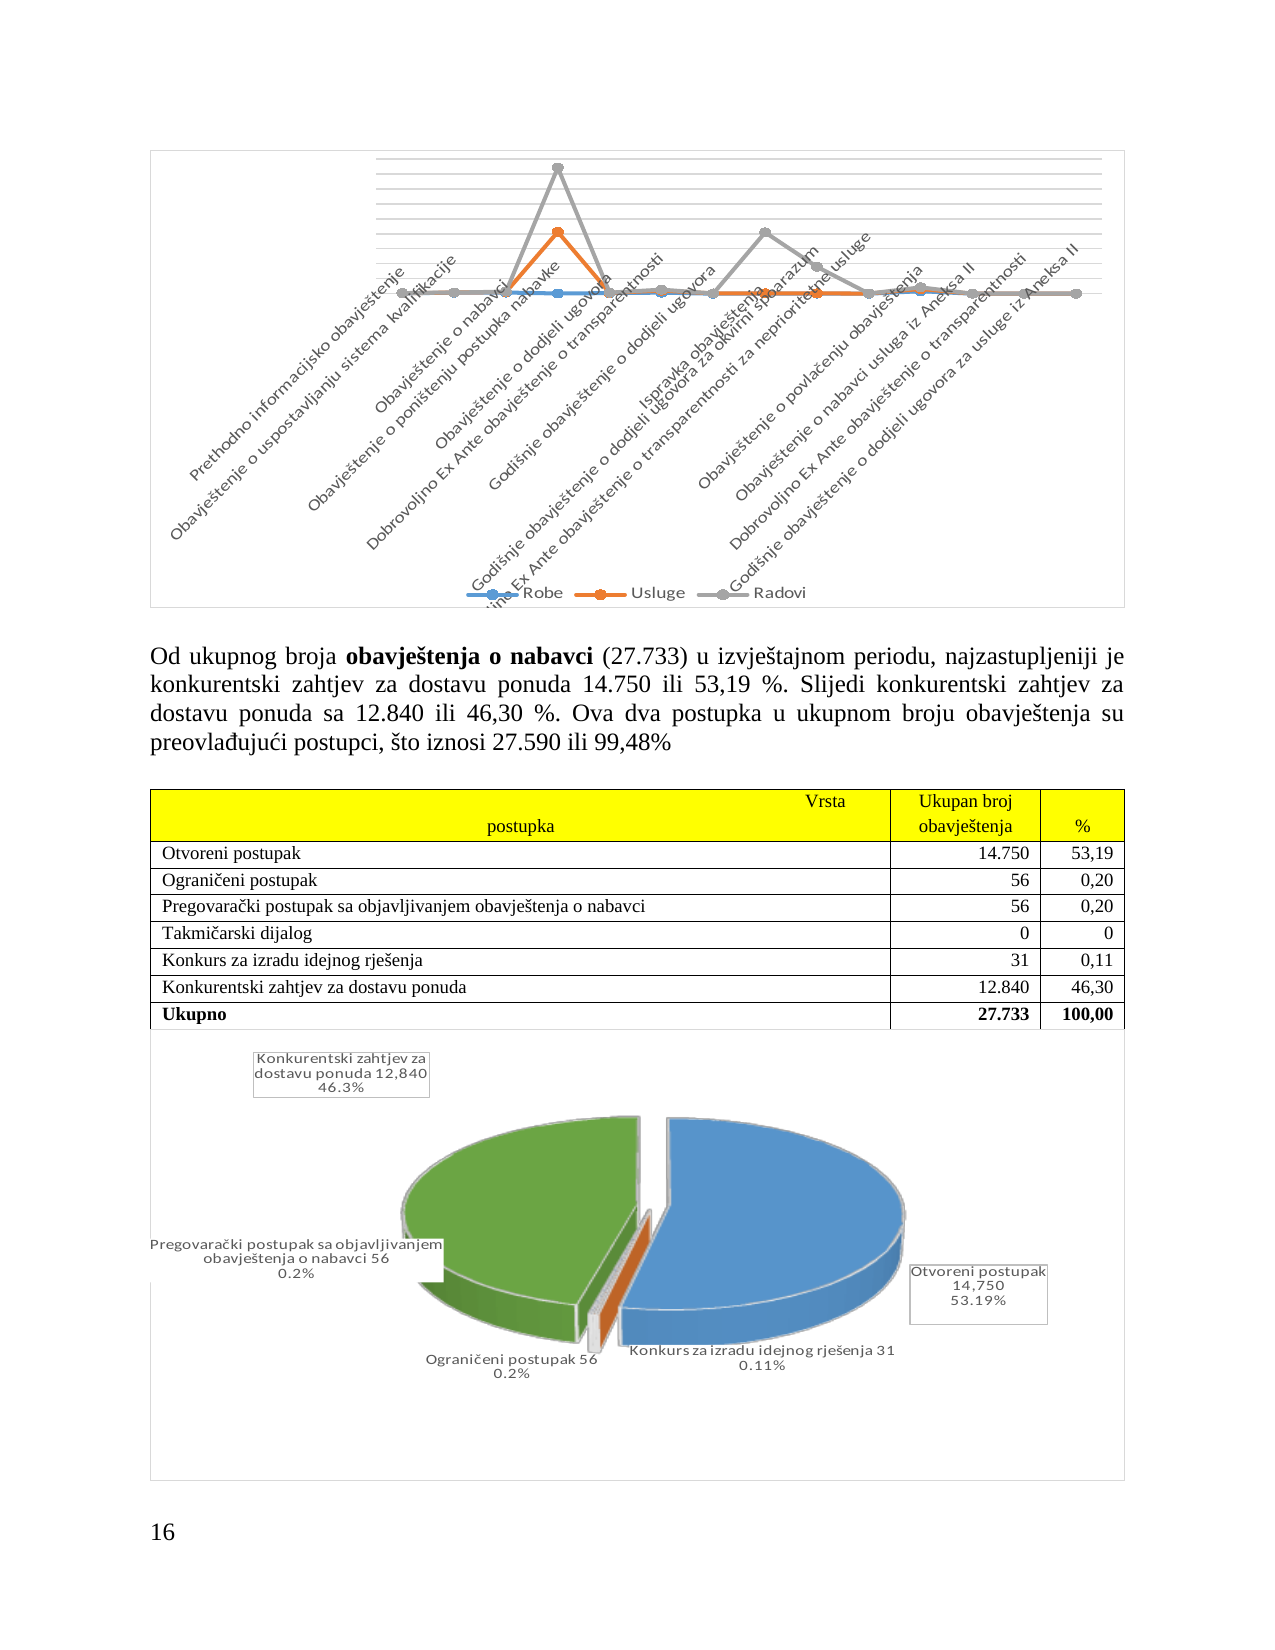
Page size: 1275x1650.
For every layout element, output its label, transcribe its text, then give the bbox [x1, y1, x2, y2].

table_cell 0 [1041, 922, 1124, 948]
table_cell 56 [891, 895, 1040, 921]
table_header Vrsta postupka [151, 790, 890, 841]
table_header % [1041, 790, 1124, 841]
table_cell 14.750 [891, 842, 1040, 867]
table_cell 12.840 [891, 976, 1040, 1002]
table_cell 0,20 [1041, 869, 1124, 894]
table_cell Ukupno [151, 1003, 890, 1029]
table_cell 0,20 [1041, 895, 1124, 921]
table_cell Otvoreni postupak [151, 842, 890, 867]
table_cell Konkurs za izradu idejnog rješenja [151, 949, 890, 975]
table_header Ukupan broj obavještenja [891, 790, 1040, 841]
table_cell Pregovarački postupak sa objavljivanjem obavještenja o nabavci [151, 895, 890, 921]
table_cell 56 [891, 869, 1040, 894]
table_cell 27.733 [891, 1003, 1040, 1029]
table_cell 53,19 [1041, 842, 1124, 867]
text Od ukupnog broja obavještenja o nabavci (27.733) u izvještajnom periodu, najzastupljeniji je konkurentski zahtjev za dostavu ponuda 14.750 ili 53,19 %. Slijedi konkurentski zahtjev za dostavu ponuda sa 12.840 ili 46,30 %. Ova dva postupka u ukupnom broju obavještenja su preovlađujući postupci, što iznosi 27.590 ili 99,48% [150, 641, 1125, 756]
table_cell 0,11 [1041, 949, 1124, 975]
table_cell Ograničeni postupak [151, 869, 890, 894]
table_cell 0 [891, 922, 1040, 948]
table_cell Konkurentski zahtjev za dostavu ponuda [151, 976, 890, 1002]
table_cell Takmičarski dijalog [151, 922, 890, 948]
table_cell 100,00 [1041, 1003, 1124, 1029]
table_cell 31 [891, 949, 1040, 975]
table_cell 46,30 [1041, 976, 1124, 1002]
